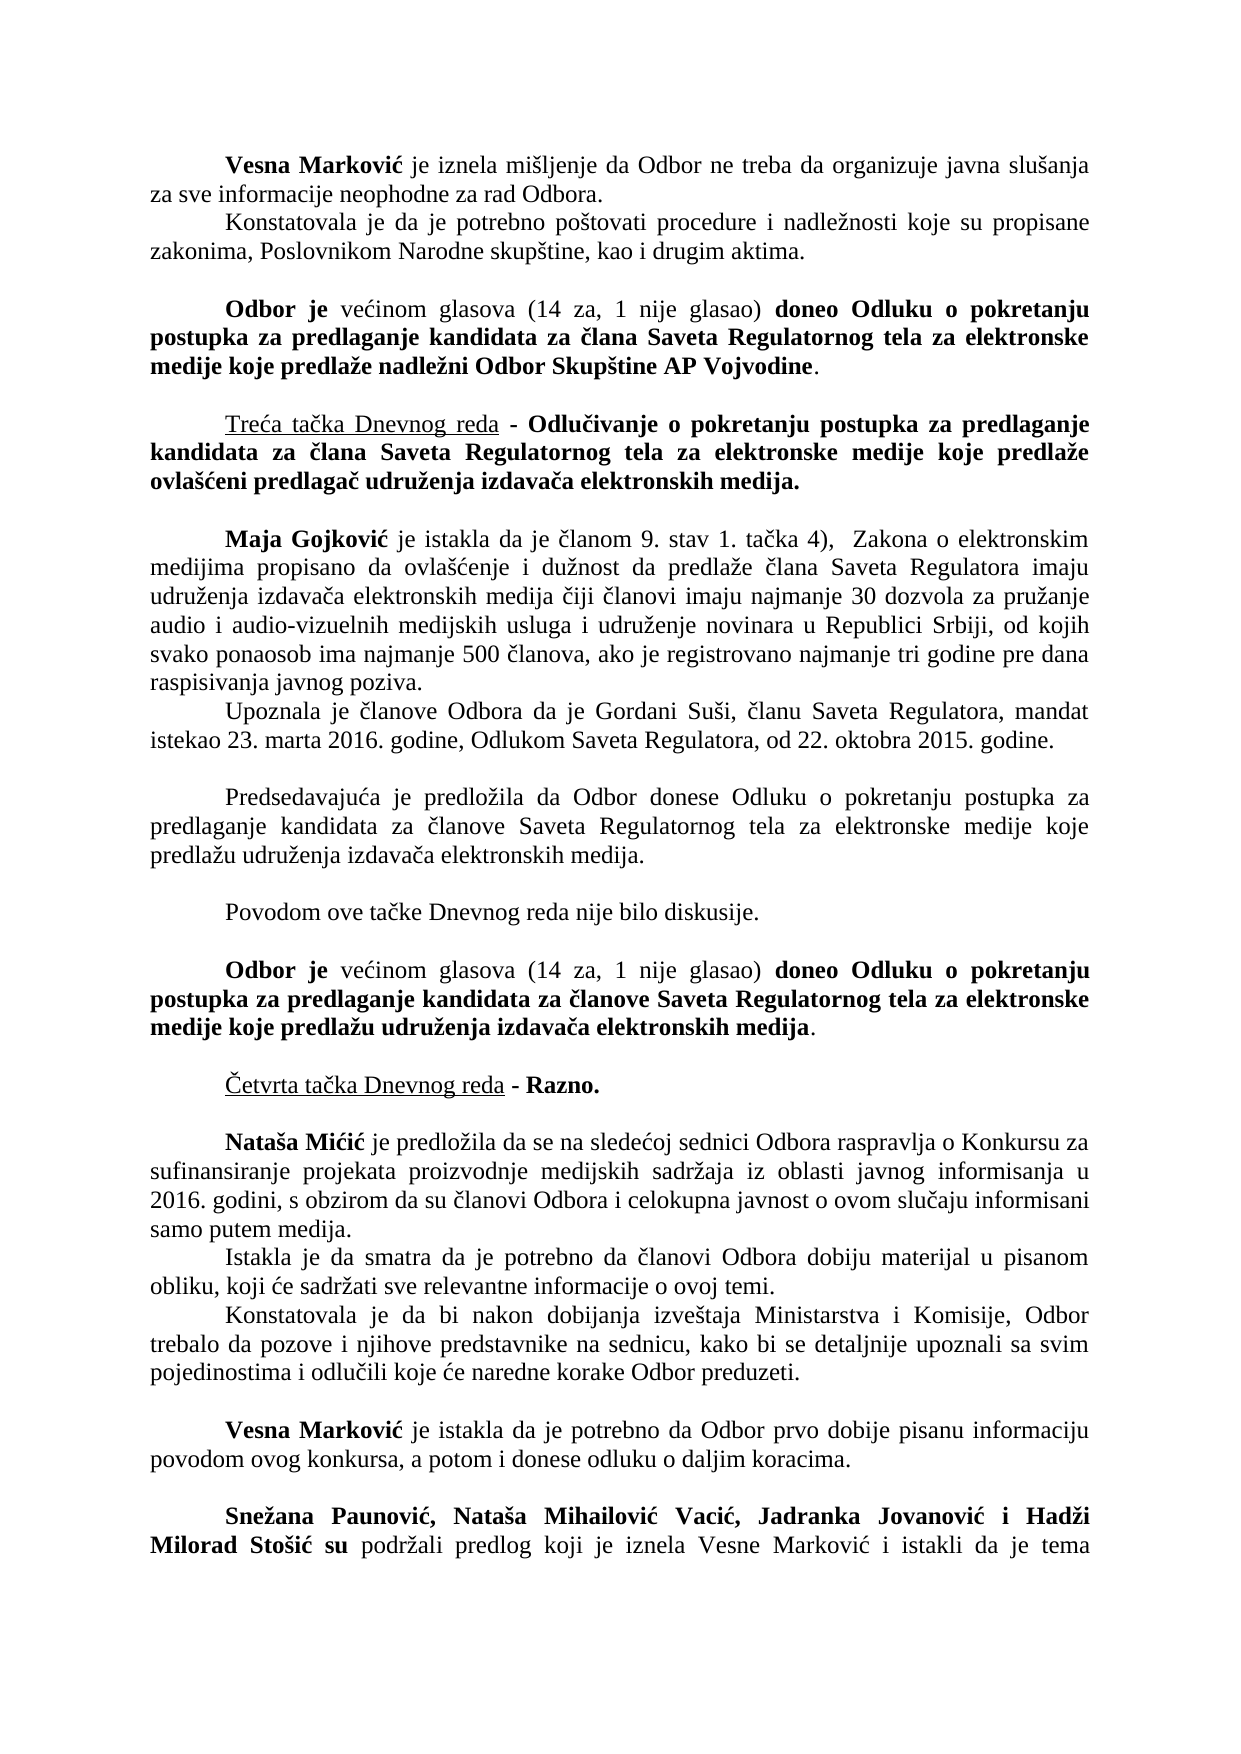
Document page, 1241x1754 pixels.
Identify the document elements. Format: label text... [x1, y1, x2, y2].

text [150, 1501, 1090, 1559]
text Vesna Marković je iznela mišljenje da Odbor ne treba da organizuje javna slušanja za sve informacije neophodne za rad Odbora. [150, 150, 1090, 207]
text Odbor je većinom glasova (14 za, 1 nije glasao) doneo Odluku o pokretanju postupka za predlaganje kandidata za članove Saveta Regulatornog tela za elektronske medije koje predlažu udruženja izdavača elektronskih medija. [150, 955, 1090, 1041]
text Predsedavajuća je predložila da Odbor donese Odluku o pokretanju postupka za predlaganje kandidata za članove Saveta Regulatornog tela za elektronske medije koje predlažu udruženja izdavača elektronskih medija. [150, 782, 1090, 869]
text Maja Gojković je istakla da je članom 9. stav 1. tačka 4), Zakona o elektronskim medijima propisano da ovlašćenje i dužnost da predlaže člana Saveta Regulatora imaju udruženja izdavača elektronskih medija čiji članovi imaju najmanje 30 dozvola za pružanje audio i audio-vizuelnih medijskih usluga i udruženje novinara u Republici Srbiji, od kojih svako ponaosob ima najmanje 500 članova, ako je registrovano najmanje tri godine pre dana raspisivanja javnog poziva. [150, 524, 1090, 696]
text Istakla je da smatra da je potrebno da članovi Odbora dobiju materijal u pisanom obliku, koji će sadržati sve relevantne informacije o ovoj temi. [150, 1242, 1090, 1300]
text Treća tačka Dnevnog reda - Odlučivanje o pokretanju postupka za predlaganje kandidata za člana Saveta Regulatornog tela za elektronske medije koje predlaže ovlašćeni predlagač udruženja izdavača elektronskih medija. [150, 409, 1090, 495]
text Povodom ove tačke Dnevnog reda nije bilo diskusije. [150, 897, 1090, 926]
text Odbor je većinom glasova (14 za, 1 nije glasao) doneo Odluku o pokretanju postupka za predlaganje kandidata za člana Saveta Regulatornog tela za elektronske medije koje predlaže nadležni Odbor Skupštine AP Vojvodine. [150, 294, 1090, 380]
text Konstatovala je da bi nakon dobijanja izveštaja Ministarstva i Komisije, Odbor trebalo da pozove i njihove predstavnike na sednicu, kako bi se detaljnije upoznali sa svim pojedinostima i odlučili koje će naredne korake Odbor preduzeti. [150, 1300, 1090, 1386]
text Četvrta tačka Dnevnog reda - Razno. [150, 1070, 1090, 1099]
text Konstatovala je da je potrebno poštovati procedure i nadležnosti koje su propisane zakonima, Poslovnikom Narodne skupštine, kao i drugim aktima. [150, 207, 1090, 265]
text Upoznala je članove Odbora da je Gordani Suši, članu Saveta Regulatora, mandat istekao 23. marta 2016. godine, Odlukom Saveta Regulatora, od 22. oktobra 2015. godine. [150, 696, 1090, 754]
text Nataša Mićić je predložila da se na sledećoj sednici Odbora raspravlja o Konkursu za sufinansiranje projekata proizvodnje medijskih sadržaja iz oblasti javnog informisanja u 2016. godini, s obzirom da su članovi Odbora i celokupna javnost o ovom slučaju informisani samo putem medija. [150, 1127, 1090, 1242]
text Vesna Marković je istakla da je potrebno da Odbor prvo dobije pisanu informaciju povodom ovog konkursa, a potom i donese odluku o daljim koracima. [150, 1415, 1090, 1472]
